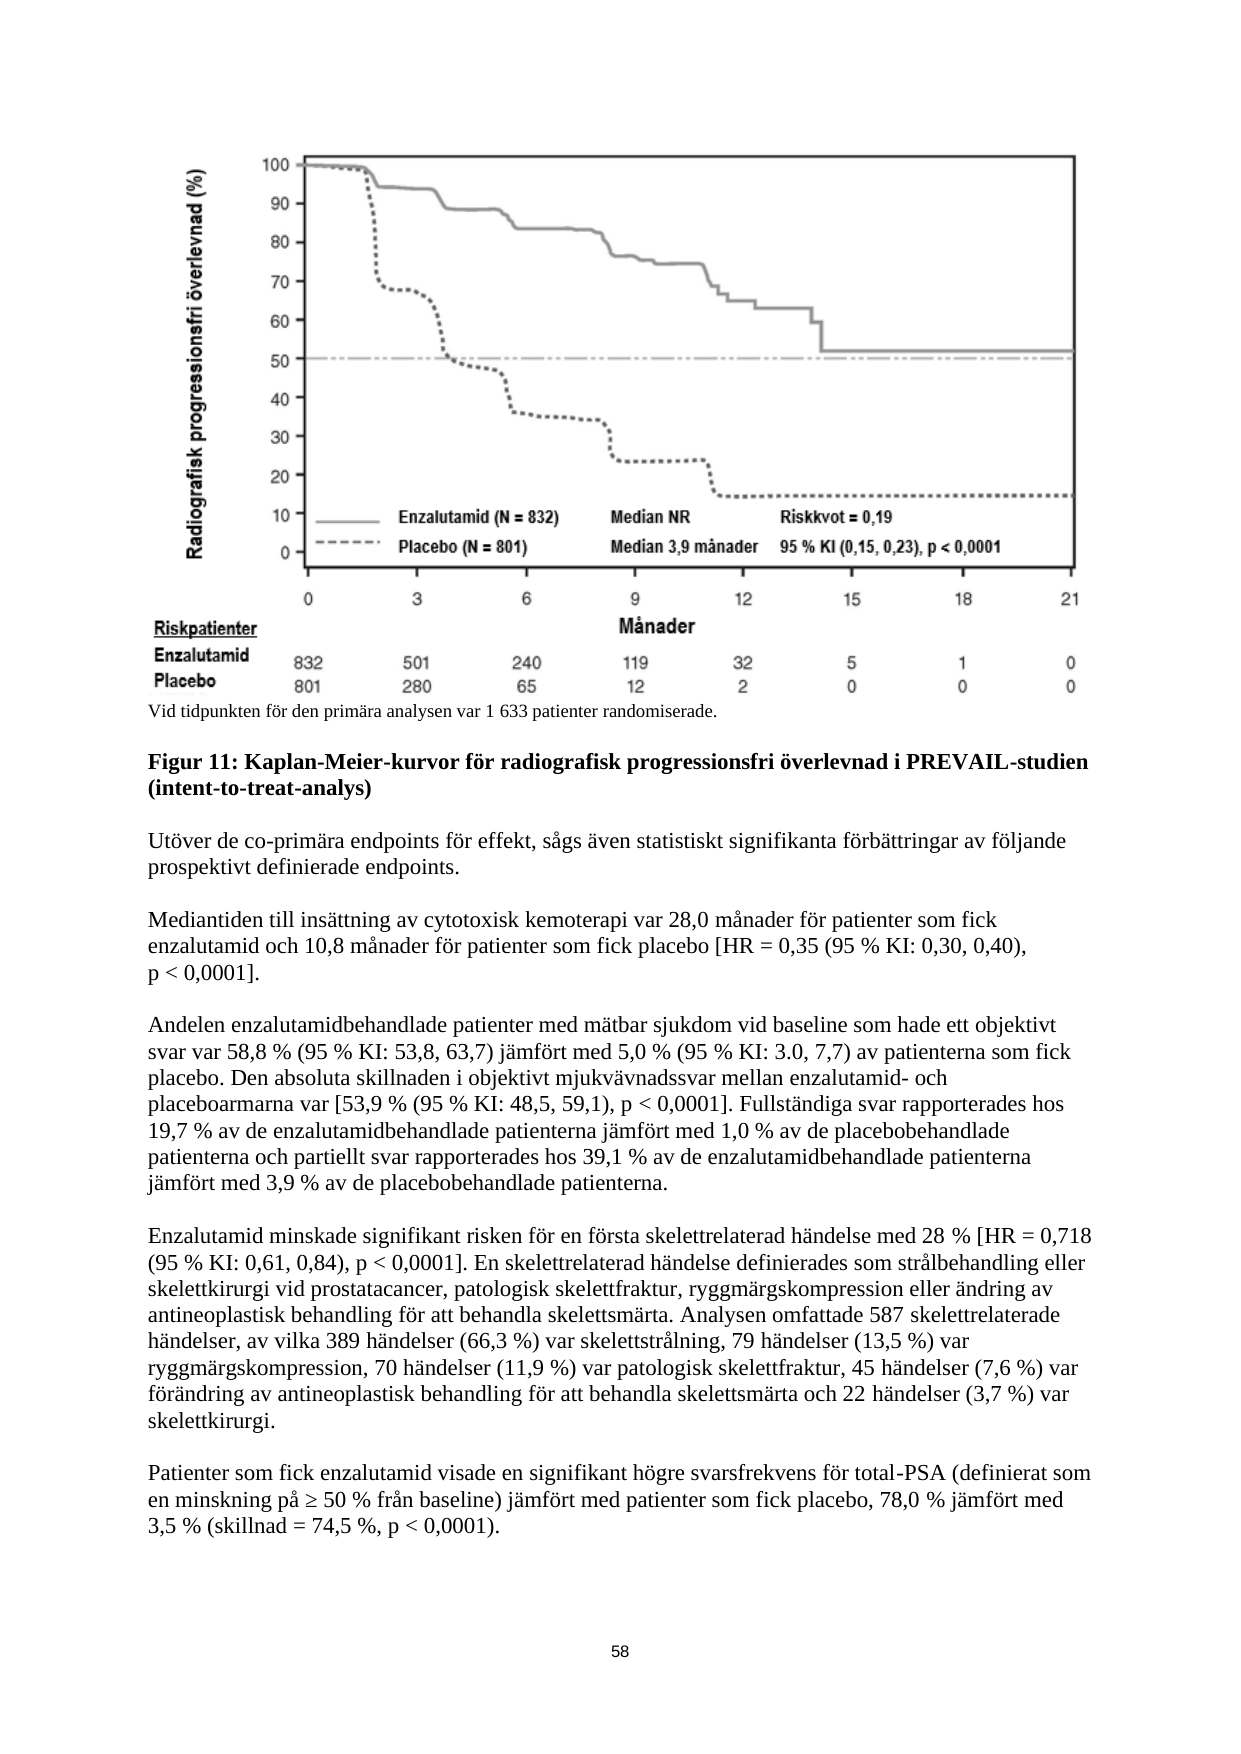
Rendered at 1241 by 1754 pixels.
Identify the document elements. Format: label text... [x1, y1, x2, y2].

text Figur 11: Kaplan-Meier-kurvor för radiografisk progressionsfri överlevnad i PREVAIL-studien (intent-to-treat-analys) [148, 748, 1093, 801]
text Andelen enzalutamidbehandlade patienter med mätbar sjukdom vid baseline som hade ett objektivt svar var 58,8 % (95 % KI: 53,8, 63,7) jämfört med 5,0 % (95 % KI: 3.0, 7,7) av patienterna som fick placebo. Den absoluta skillnaden i objektivt mjukvävnadssvar mellan enzalutamid- och placeboarmarna var [53,9 % (95 % KI: 48,5, 59,1), p < 0,0001]. Fullständiga svar rapporterades hos 19,7 % av de enzalutamidbehandlade patienterna jämfört med 1,0 % av de placebobehandlade patienterna och partiellt svar rapporterades hos 39,1 % av de enzalutamidbehandlade patienterna jämfört med 3,9 % av de placebobehandlade patienterna. [148, 1011, 1093, 1196]
text Enzalutamid minskade signifikant risken för en första skelettrelaterad händelse med 28 % [HR = 0,718 (95 % KI: 0,61, 0,84), p < 0,0001]. En skelettrelaterad händelse definierades som strålbehandling eller skelettkirurgi vid prostatacancer, patologisk skelettfraktur, ryggmärgskompression eller ändring av antineoplastisk behandling för att behandla skelettsmärta. Analysen omfattade 587 skelettrelaterade händelser, av vilka 389 händelser (66,3 %) var skelettstrålning, 79 händelser (13,5 %) var ryggmärgskompression, 70 händelser (11,9 %) var patologisk skelettfraktur, 45 händelser (7,6 %) var förändring av antineoplastisk behandling för att behandla skelettsmärta och 22 händelser (3,7 %) var skelettkirurgi. [148, 1222, 1093, 1433]
text Utöver de co-primära endpoints för effekt, sågs även statistiskt signifikanta förbättringar av följande prospektivt definierade endpoints. [148, 827, 1093, 879]
picture [147, 147, 1093, 700]
text Vid tidpunkten för den primära analysen var 1 633 patienter randomiserade. [148, 700, 1093, 721]
text Patienter som fick enzalutamid visade en signifikant högre svarsfrekvens för total-PSA (definierat som en minskning på ≥ 50 % från baseline) jämfört med patienter som fick placebo, 78,0 % jämfört med 3,5 % (skillnad = 74,5 %, p < 0,0001). [148, 1459, 1093, 1538]
text Mediantiden till insättning av cytotoxisk kemoterapi var 28,0 månader för patienter som fick enzalutamid och 10,8 månader för patienter som fick placebo [HR = 0,35 (95 % KI: 0,30, 0,40), p < 0,0001]. [148, 906, 1093, 985]
